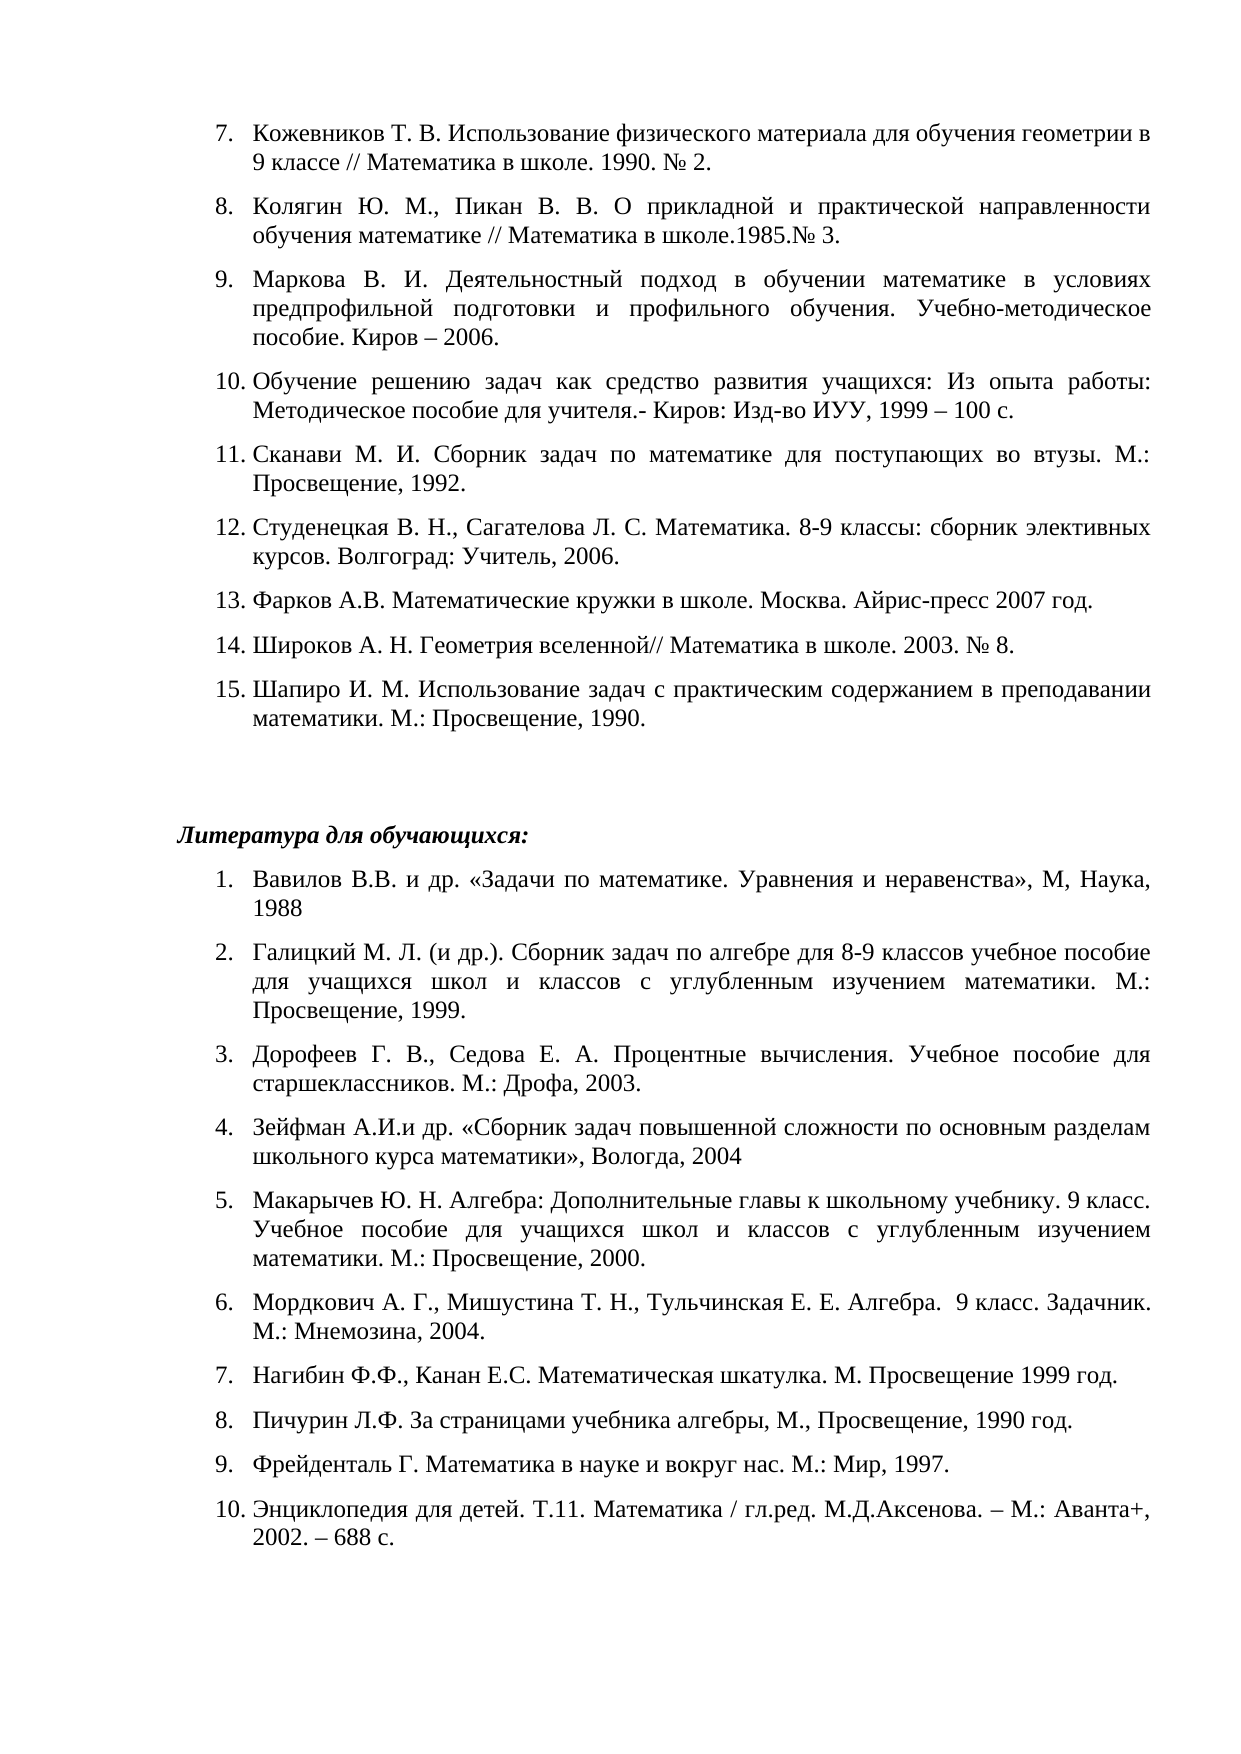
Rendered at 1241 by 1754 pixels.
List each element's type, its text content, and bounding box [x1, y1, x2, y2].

text Литература для обучающихся: [177, 820, 1152, 849]
list Фарков А.В. Математические кружки в школе. Москва. Айрис-пресс 2007 год. [215, 586, 1152, 614]
list Макарычев Ю. Н. Алгебра: Дополнительные главы к школьному учебнику. 9 класс. Учебное пособие для учащихся школ и классов с углубленным изучением математики. М.: Просвещение, 2000. [215, 1186, 1152, 1272]
list Колягин Ю. М., Пикан В. В. О прикладной и практической направленности обучения математике // Математика в школе.1985.№ 3. [215, 191, 1152, 249]
list Обучение решению задач как средство развития учащихся: Из опыта работы: Методическое пособие для учителя.- Киров: Изд-во ИУУ, 1999 – 100 с. [215, 366, 1152, 424]
list Шапиро И. М. Использование задач с практическим содержанием в преподавании математики. М.: Просвещение, 1990. [215, 674, 1152, 732]
list Вавилов В.В. и др. «Задачи по математике. Уравнения и неравенства», М, Наука, 1988 [215, 864, 1152, 922]
list Маркова В. И. Деятельностный подход в обучении математике в условиях предпрофильной подготовки и профильного обучения. Учебно-методическое пособие. Киров – 2006. [215, 264, 1152, 351]
list Нагибин Ф.Ф., Канан Е.С. Математическая шкатулка. М. Просвещение 1999 год. [215, 1361, 1152, 1389]
list Фрейденталь Г. Математика в науке и вокруг нас. М.: Мир, 1997. [215, 1449, 1152, 1478]
list Галицкий М. Л. (и др.). Сборник задач по алгебре для 8-9 классов учебное пособие для учащихся школ и классов с углубленным изучением математики. М.: Просвещение, 1999. [215, 937, 1152, 1024]
list Студенецкая В. Н., Сагателова Л. С. Математика. 8-9 классы: сборник элективных курсов. Волгоград: Учитель, 2006. [215, 512, 1152, 570]
list Мордкович А. Г., Мишустина Т. Н., Тульчинская Е. Е. Алгебра. 9 класс. Задачник. М.: Мнемозина, 2004. [215, 1287, 1152, 1345]
list Кожевников Т. В. Использование физического материала для обучения геометрии в 9 классе // Математика в школе. 1990. № 2. [215, 118, 1152, 176]
list Зейфман А.И.и др. «Сборник задач повышенной сложности по основным разделам школьного курса математики», Вологда, 2004 [215, 1112, 1152, 1170]
list Пичурин Л.Ф. За страницами учебника алгебры, М., Просвещение, 1990 год. [215, 1405, 1152, 1434]
list Дорофеев Г. В., Седова Е. А. Процентные вычисления. Учебное пособие для старшеклассников. М.: Дрофа, 2003. [215, 1039, 1152, 1097]
list Энциклопедия для детей. Т.11. Математика / гл.ред. М.Д.Аксенова. – М.: Аванта+, 2002. – 688 с. [215, 1494, 1152, 1551]
list Широков А. Н. Геометрия вселенной// Математика в школе. 2003. № 8. [215, 630, 1152, 659]
list Сканави М. И. Сборник задач по математике для поступающих во втузы. М.: Просвещение, 1992. [215, 439, 1152, 497]
